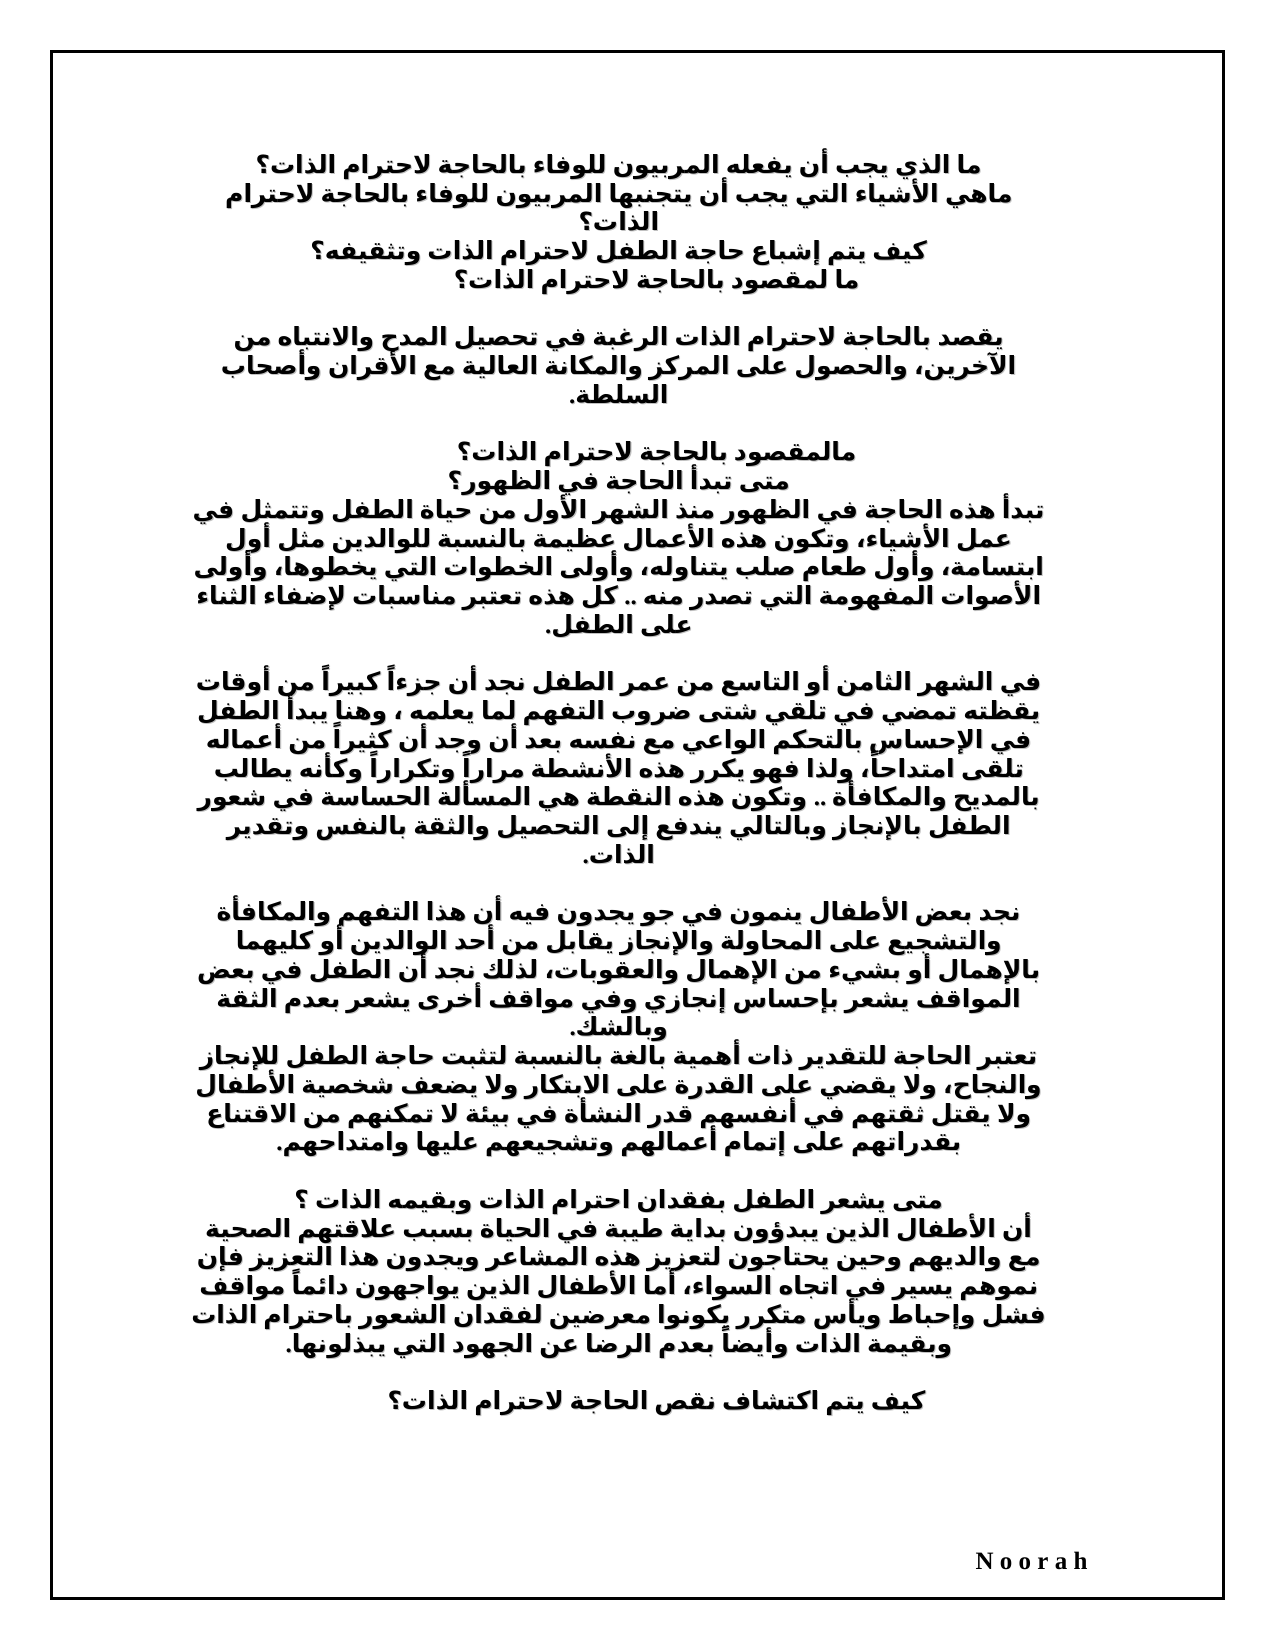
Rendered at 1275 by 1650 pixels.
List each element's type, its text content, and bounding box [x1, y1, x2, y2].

text متى يشعر الطفل بفقدان احترام الذات وبقيمه الذات ؟ [187, 1185, 1050, 1214]
text في الشهر الثامن أو التاسع من عمر الطفل نجد أن جزءاً كبيراً من أوقات يقظته تمضي في تلقي شتى ضروب التفهم لما يعلمه ، وهنا يبدأ الطفل في الإحساس بالتحكم الواعي مع نفسه بعد أن وجد أن كثيراً من أعماله تلقى امتداحاً، ولذا فهو يكرر هذه الأنشطة مراراً وتكراراً وكأنه يطالب بالمديح والمكافأة .. وتكون هذه النقطة هي المسألة الحساسة في شعور الطفل بالإنجاز وبالتالي يندفع إلى التحصيل والثقة بالنفس وتقدير الذات. [187, 667, 1050, 869]
text كيف يتم اكتشاف نقص الحاجة لاحترام الذات؟ [225, 1386, 1087, 1415]
text كيف يتم إشباع حاجة الطفل لاحترام الذات وتثقيفه؟ [187, 236, 1050, 265]
text تعتبر الحاجة للتقدير ذات أهمية بالغة بالنسبة لتثبت حاجة الطفل للإنجاز والنجاح، ولا يقضي على القدرة على الابتكار ولا يضعف شخصية الأطفال ولا يقتل ثقتهم في أنفسهم قدر النشأة في بيئة لا تمكنهم من الاقتناع بقدراتهم على إتمام أعمالهم وتشجيعهم عليها وامتداحهم. [187, 1041, 1050, 1156]
text ما لمقصود بالحاجة لاحترام الذات؟ [225, 265, 1087, 294]
text ما الذي يجب أن يفعله المربيون للوفاء بالحاجة لاحترام الذات؟ [187, 150, 1050, 179]
text نجد بعض الأطفال ينمون في جو يجدون فيه أن هذا التفهم والمكافأة والتشجيع على المحاولة والإنجاز يقابل من أحد الوالدين أو كليهما بالإهمال أو بشيء من الإهمال والعقوبات، لذلك نجد أن الطفل في بعض المواقف يشعر بإحساس إنجازي وفي مواقف أخرى يشعر بعدم الثقة وبالشك. [187, 897, 1050, 1041]
text أن الأطفال الذين يبدؤون بداية طيبة في الحياة بسبب علاقتهم الصحية مع والديهم وحين يحتاجون لتعزيز هذه المشاعر ويجدون هذا التعزيز فإن نموهم يسير في اتجاه السواء، أما الأطفال الذين يواجهون دائماً مواقف فشل وإحباط ويأس متكرر يكونوا معرضين لفقدان الشعور باحترام الذات وبقيمة الذات وأيضاً بعدم الرضا عن الجهود التي يبذلونها. [187, 1214, 1050, 1357]
text يقصد بالحاجة لاحترام الذات الرغبة في تحصيل المدح والانتباه من الآخرين، والحصول على المركز والمكانة العالية مع الأقران وأصحاب السلطة. [187, 322, 1050, 409]
text ماهي الأشياء التي يجب أن يتجنبها المربيون للوفاء بالحاجة لاحترام الذات؟ [187, 179, 1050, 236]
text تبدأ هذه الحاجة في الظهور منذ الشهر الأول من حياة الطفل وتتمثل في عمل الأشياء، وتكون هذه الأعمال عظيمة بالنسبة للوالدين مثل أول ابتسامة، وأول طعام صلب يتناوله، وأولى الخطوات التي يخطوها، وأولى الأصوات المفهومة التي تصدر منه .. كل هذه تعتبر مناسبات لإضفاء الثناء على الطفل. [187, 495, 1050, 639]
text متى تبدأ الحاجة في الظهور؟ [187, 466, 1050, 495]
text مالمقصود بالحاجة لاحترام الذات؟ [225, 437, 1087, 466]
